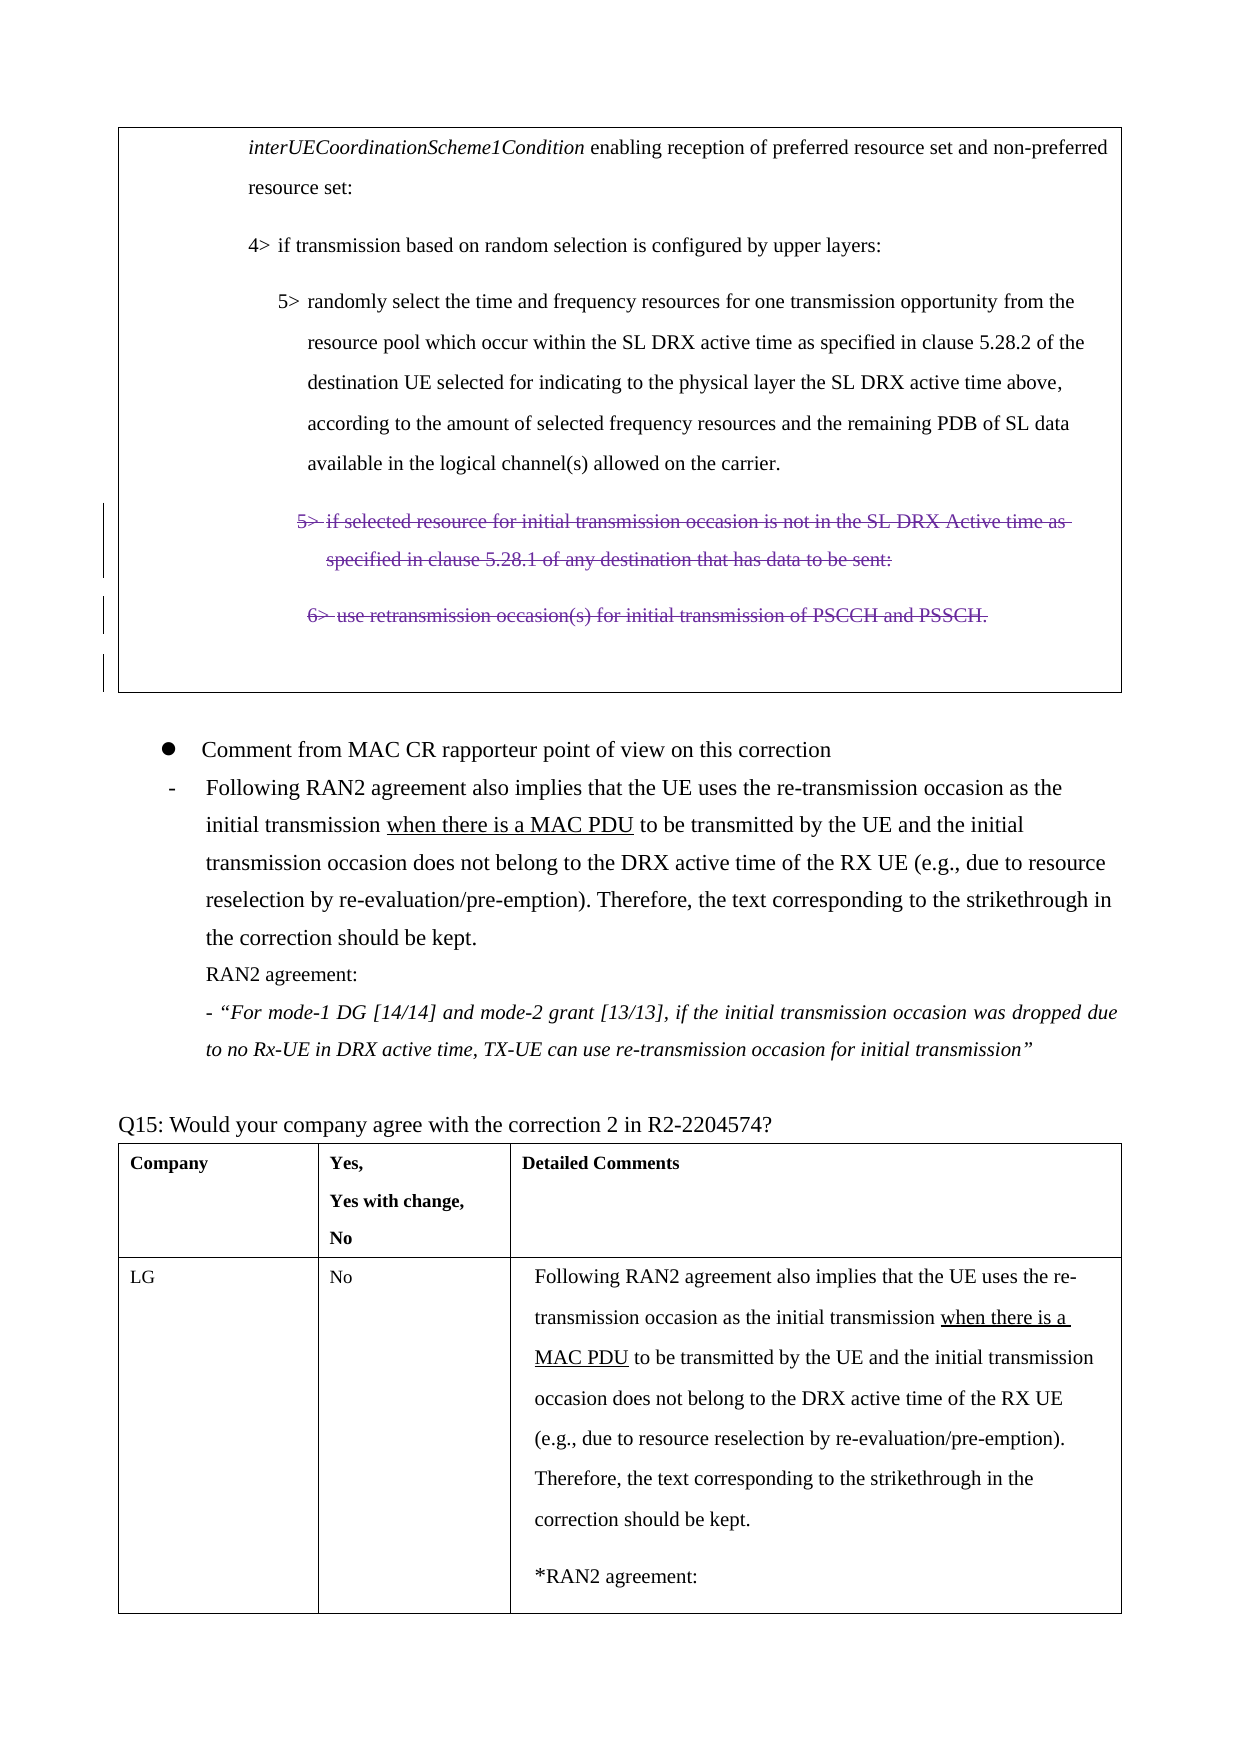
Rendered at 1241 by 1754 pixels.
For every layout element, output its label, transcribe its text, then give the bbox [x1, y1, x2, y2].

text RAN2 agreement: [206, 956, 1122, 993]
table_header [119, 128, 1121, 692]
text Q15: Would your company agree with the correction 2 in R2-2204574? [118, 1106, 1122, 1143]
list Following RAN2 agreement also implies that the UE uses the re-transmission occasion as the initial transmission when there is a MAC PDU to be transmitted by the UE and the initial transmission occasion does not belong to the DRX active time of the RX UE (e.g., due to resource reselection by re-evaluation/pre-emption). Therefore, the text corresponding to the strikethrough in the correction should be kept. [168, 768, 1122, 956]
table_header Detailed Comments [511, 1144, 1121, 1257]
table_cell No [319, 1258, 510, 1613]
list Comment from MAC CR rapporteur point of view on this correction [160, 731, 1122, 768]
table_header Company [119, 1144, 318, 1257]
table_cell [511, 1258, 1121, 1613]
table_header Yes, Yes with change, No [319, 1144, 510, 1257]
text - “For mode-1 DG [14/14] and mode-2 grant [13/13], if the initial transmission occasion was dropped due to no Rx-UE in DRX active time, TX-UE can use re-transmission occasion for initial transmission” [206, 993, 1122, 1068]
table_cell LG [119, 1258, 318, 1613]
